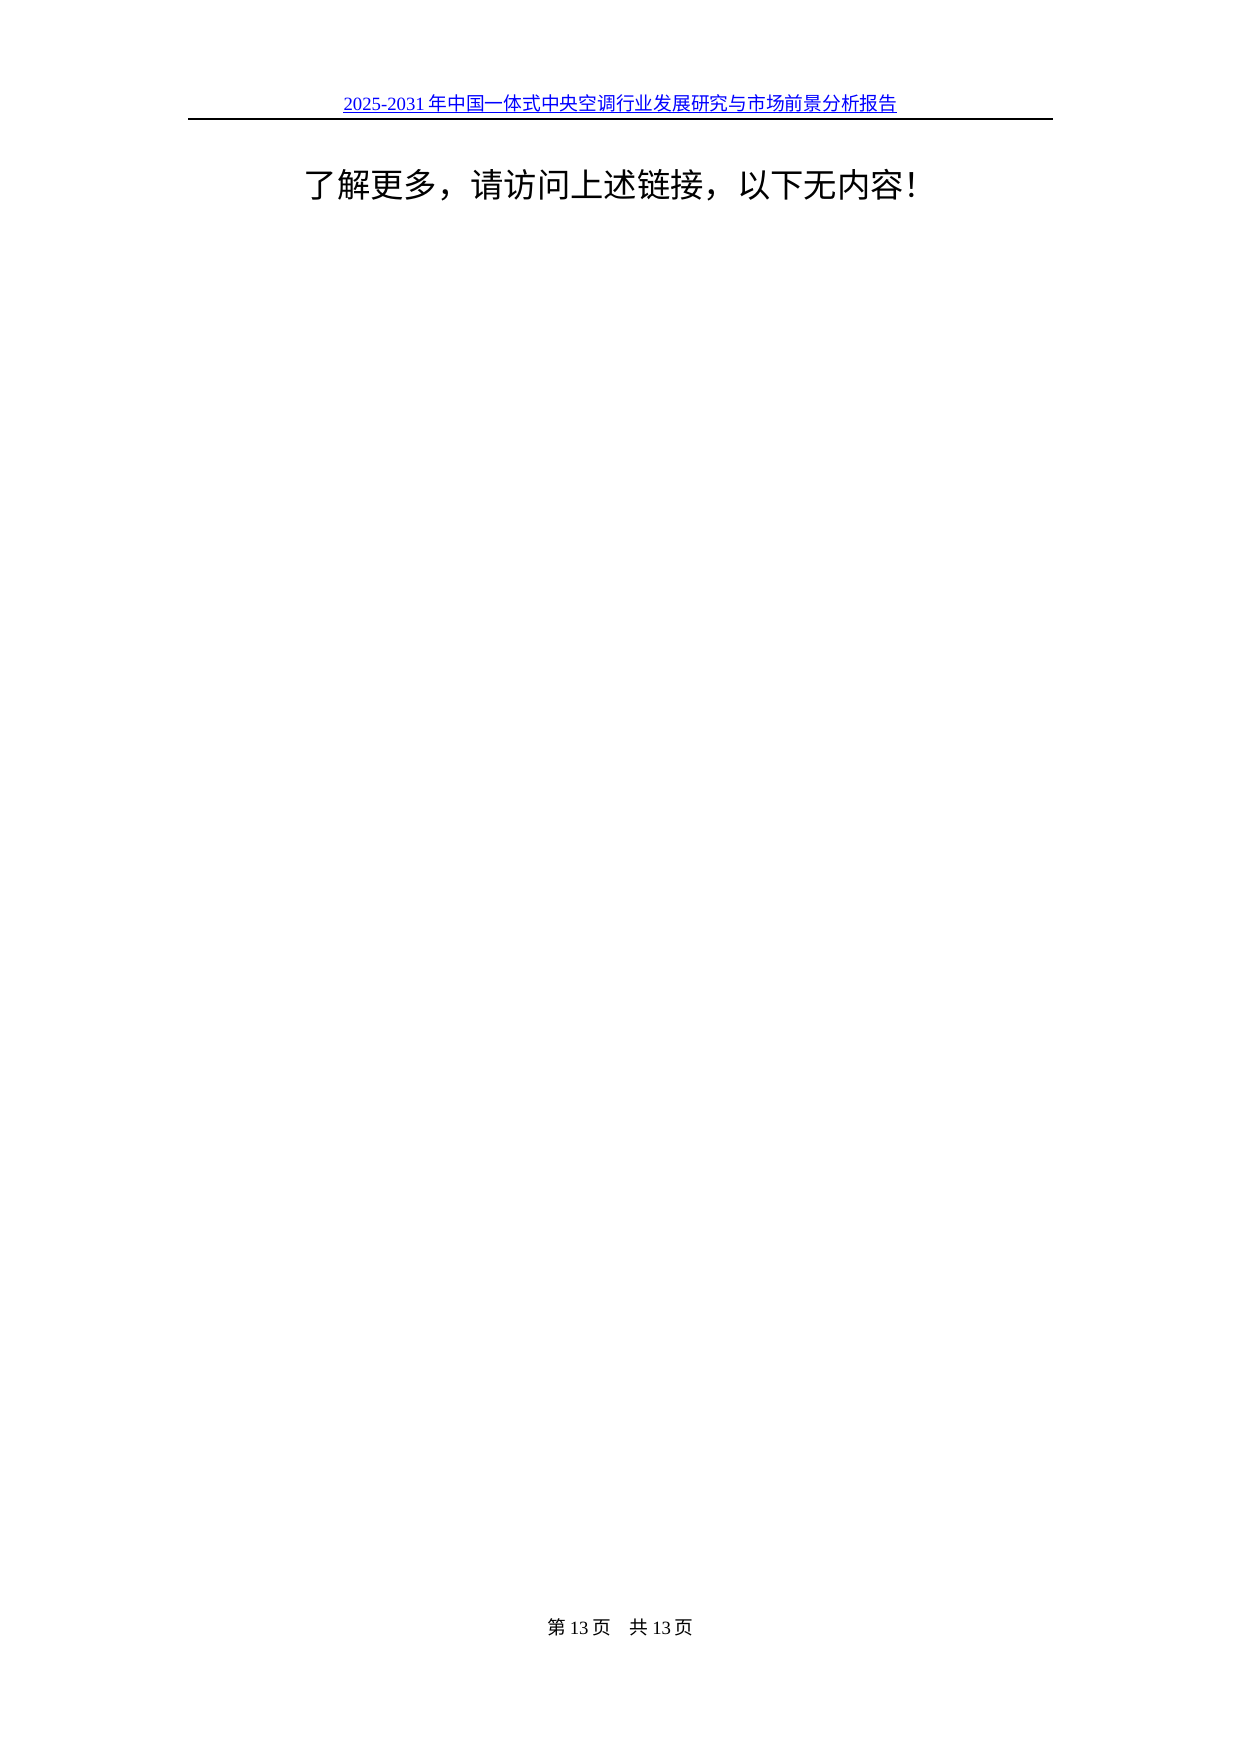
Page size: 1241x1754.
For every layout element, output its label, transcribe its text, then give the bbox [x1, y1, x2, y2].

title 了解更多，请访问上述链接，以下无内容！ [187, 150, 1053, 215]
